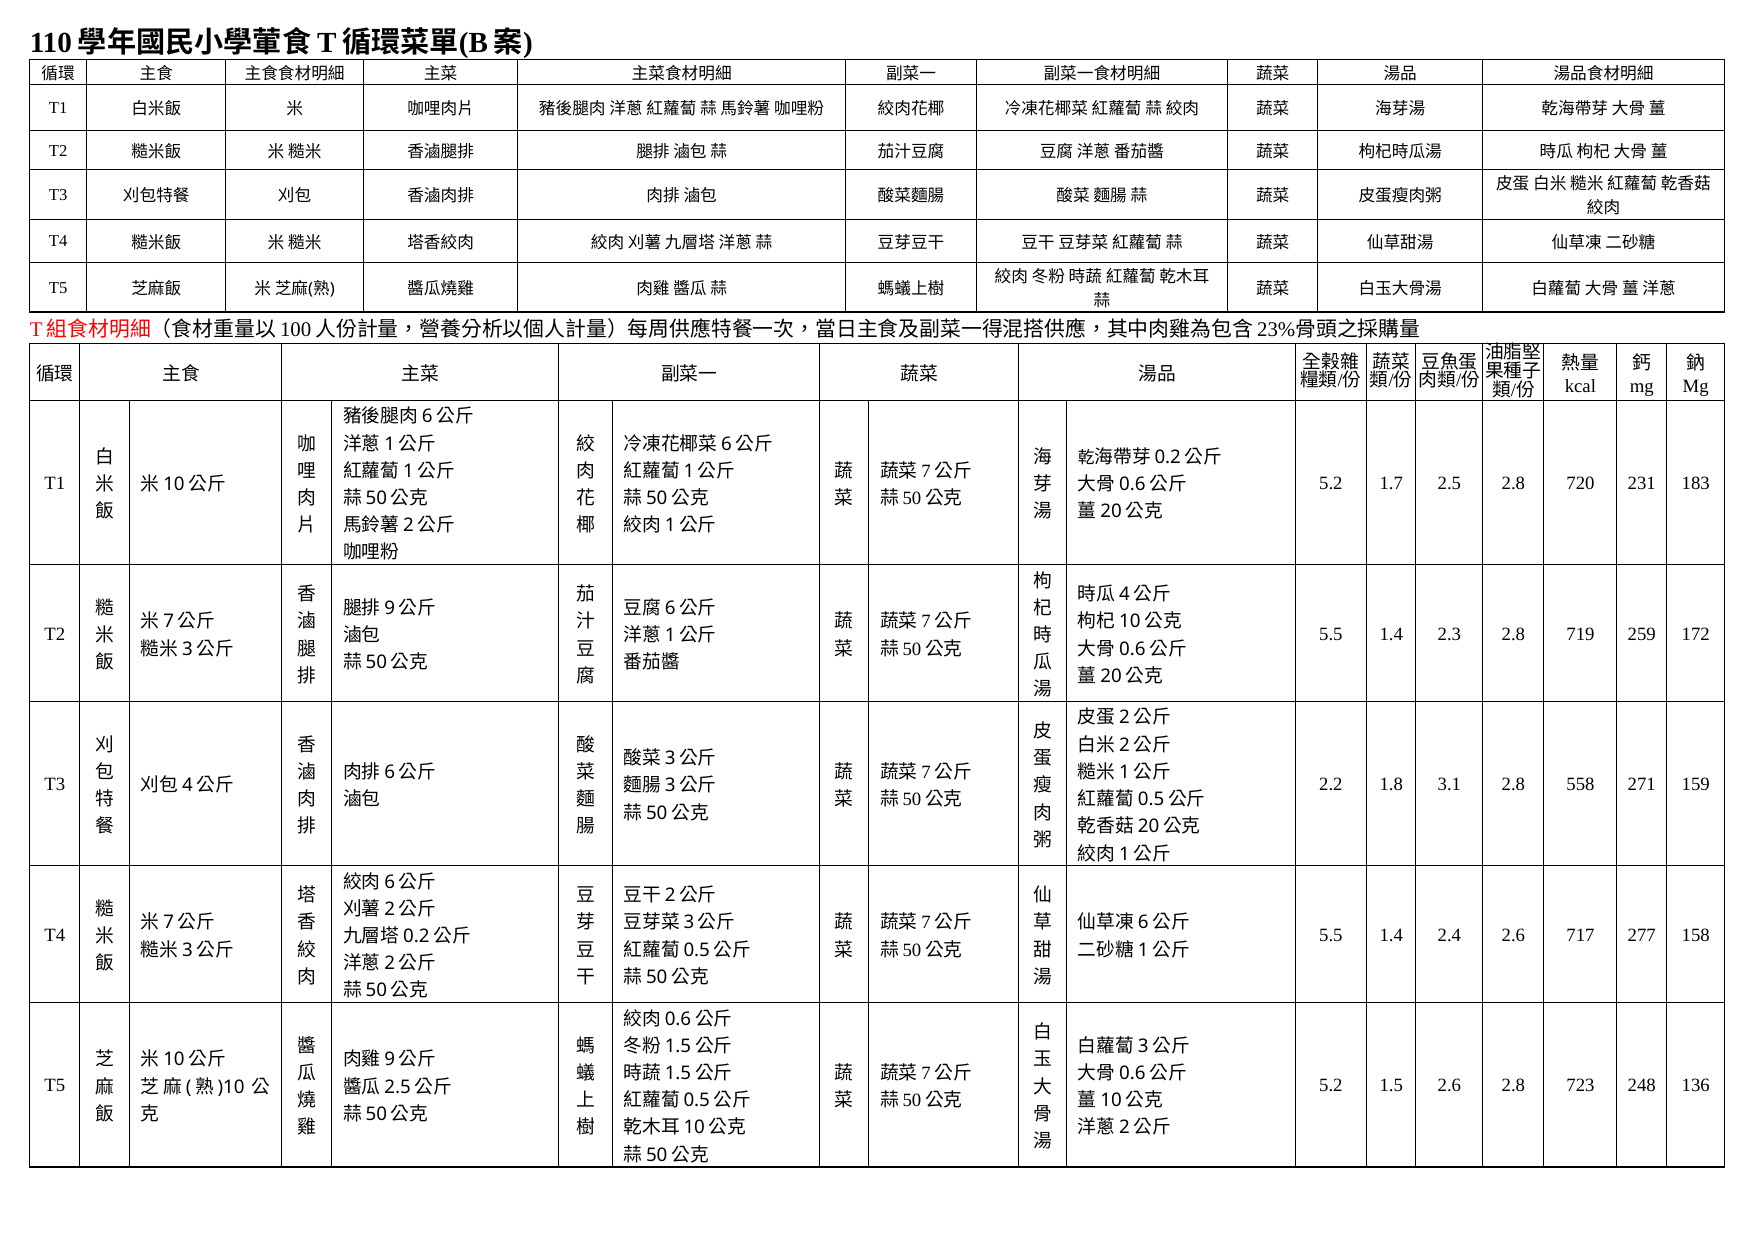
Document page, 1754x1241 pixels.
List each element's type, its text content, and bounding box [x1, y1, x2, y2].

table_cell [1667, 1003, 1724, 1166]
table_header 油脂堅果種子類/份 [1483, 344, 1543, 400]
table_cell 酸菜 麵腸 蒜 [977, 170, 1227, 218]
table_header 蔬菜 [1228, 60, 1317, 84]
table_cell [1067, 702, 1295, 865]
table_cell 蔬菜 [1228, 263, 1317, 311]
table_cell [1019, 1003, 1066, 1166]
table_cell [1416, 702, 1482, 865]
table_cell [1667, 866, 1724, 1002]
table_cell 腿排9公斤 滷包 蒜50公克 [332, 565, 558, 701]
table_header 主菜食材明細 [518, 60, 845, 84]
table_header 鈉 Mg [1667, 344, 1724, 400]
table_cell 米 糙米 [226, 131, 363, 169]
table_header 主食 [80, 344, 281, 400]
table_cell 香滷腿排 [282, 565, 331, 701]
table_cell 茄汁豆腐 [846, 131, 976, 169]
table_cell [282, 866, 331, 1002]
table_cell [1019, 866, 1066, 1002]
table_cell 枸杞時瓜湯 [1019, 565, 1066, 701]
table_cell 糙米飯 [80, 565, 129, 701]
table_cell 冷凍花椰菜6公斤 紅蘿蔔1公斤 蒜50公克 絞肉1公斤 [613, 401, 819, 564]
table_cell 白米飯 [87, 85, 225, 130]
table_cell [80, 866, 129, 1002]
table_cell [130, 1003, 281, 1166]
table_cell 糙米飯 [87, 131, 225, 169]
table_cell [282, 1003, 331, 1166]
table_cell 蔬菜 [1228, 220, 1317, 262]
table_cell 720 [1544, 401, 1616, 564]
table_header 主食 [87, 60, 225, 84]
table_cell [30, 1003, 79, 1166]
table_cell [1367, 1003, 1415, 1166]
table_cell 腿排 滷包 蒜 [518, 131, 845, 169]
table_cell 米10公斤 [130, 401, 281, 564]
table_cell T1 [30, 85, 86, 130]
table_header 蔬菜 [820, 344, 1018, 400]
table_cell 仙草凍 二砂糖 [1483, 220, 1724, 262]
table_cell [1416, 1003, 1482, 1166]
table_cell 香滷腿排 [364, 131, 517, 169]
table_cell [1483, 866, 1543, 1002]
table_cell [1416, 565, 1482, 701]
table_header 循環 [30, 344, 79, 400]
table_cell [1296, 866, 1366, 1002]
table_cell 米 [226, 85, 363, 130]
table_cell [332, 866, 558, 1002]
table_cell 咖哩肉片 [364, 85, 517, 130]
table_header 蔬菜類/份 [1367, 344, 1415, 400]
table_cell 蔬菜 [820, 565, 868, 701]
table_cell 乾海帶芽0.2公斤 大骨0.6公斤 薑20公克 [1067, 401, 1295, 564]
table_cell 蔬菜 [1228, 170, 1317, 218]
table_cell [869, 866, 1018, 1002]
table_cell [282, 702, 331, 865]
table_cell 糙米飯 [87, 220, 225, 262]
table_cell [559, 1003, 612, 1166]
table_cell 豆干 豆芽菜 紅蘿蔔 蒜 [977, 220, 1227, 262]
table_header 湯品食材明細 [1483, 60, 1724, 84]
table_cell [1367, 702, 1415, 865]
table_cell 冷凍花椰菜 紅蘿蔔 蒜 絞肉 [977, 85, 1227, 130]
table_cell 1.7 [1367, 401, 1415, 564]
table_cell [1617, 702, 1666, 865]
table_cell 2.8 [1483, 401, 1543, 564]
table_cell 肉排 滷包 [518, 170, 845, 218]
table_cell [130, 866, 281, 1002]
table_cell 絞肉 刈薯 九層塔 洋蔥 蒜 [518, 220, 845, 262]
table_header 副菜一食材明細 [977, 60, 1227, 84]
table_cell 絞肉 冬粉 時蔬 紅蘿蔔 乾木耳 蒜 [977, 263, 1227, 311]
text T組食材明細（食材重量以100人份計量，營養分析以個人計量）每周供應特餐一次，當日主食及副菜一得混搭供應，其中肉雞為包含23%骨頭之採購量 [29, 313, 1724, 343]
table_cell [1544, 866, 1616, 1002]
table_cell 皮蛋瘦肉粥 [1318, 170, 1482, 218]
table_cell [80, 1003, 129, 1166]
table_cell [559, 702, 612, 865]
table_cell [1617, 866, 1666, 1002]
table_cell 時瓜 枸杞 大骨 薑 [1483, 131, 1724, 169]
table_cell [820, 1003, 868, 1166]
table_cell 蔬菜 [1228, 131, 1317, 169]
table_cell 蔬菜7公斤 蒜50公克 [869, 565, 1018, 701]
table_cell 咖哩肉片 [282, 401, 331, 564]
table_header 湯品 [1318, 60, 1482, 84]
table_cell 乾海帶芽 大骨 薑 [1483, 85, 1724, 130]
table_header 鈣 mg [1617, 344, 1666, 400]
table_cell T3 [30, 170, 86, 218]
table_cell 白蘿蔔 大骨 薑 洋蔥 [1483, 263, 1724, 311]
table_cell 絞肉花椰 [846, 85, 976, 130]
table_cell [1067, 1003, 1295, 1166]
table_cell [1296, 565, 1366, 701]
table_cell 豬後腿肉 洋蔥 紅蘿蔔 蒜 馬鈴薯 咖哩粉 [518, 85, 845, 130]
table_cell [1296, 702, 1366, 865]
table_cell 螞蟻上樹 [846, 263, 976, 311]
table_cell T5 [30, 263, 86, 311]
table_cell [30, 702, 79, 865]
table_cell 海芽湯 [1318, 85, 1482, 130]
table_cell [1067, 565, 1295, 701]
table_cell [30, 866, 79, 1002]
table_cell 皮蛋 白米 糙米 紅蘿蔔 乾香菇 絞肉 [1483, 170, 1724, 218]
table_cell 仙草甜湯 [1318, 220, 1482, 262]
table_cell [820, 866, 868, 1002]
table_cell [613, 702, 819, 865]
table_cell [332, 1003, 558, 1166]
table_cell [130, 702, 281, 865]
table_cell 米 芝麻(熟) [226, 263, 363, 311]
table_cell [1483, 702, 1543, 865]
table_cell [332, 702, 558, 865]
table_cell 刈包特餐 [87, 170, 225, 218]
table_cell 酸菜麵腸 [846, 170, 976, 218]
table_cell 蔬菜7公斤 蒜50公克 [869, 401, 1018, 564]
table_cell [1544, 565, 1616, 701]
table_cell T1 [30, 401, 79, 564]
table_cell T4 [30, 220, 86, 262]
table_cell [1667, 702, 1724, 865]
table_header 主菜 [364, 60, 517, 84]
table_cell 2.5 [1416, 401, 1482, 564]
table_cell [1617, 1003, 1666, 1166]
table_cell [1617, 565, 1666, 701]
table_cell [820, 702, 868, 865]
table_cell 豆芽豆干 [846, 220, 976, 262]
table_cell 豆腐6公斤 洋蔥1公斤 番茄醬 [613, 565, 819, 701]
table_cell T2 [30, 131, 86, 169]
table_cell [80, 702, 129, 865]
table_header 主菜 [282, 344, 558, 400]
table_cell 海芽湯 [1019, 401, 1066, 564]
table_cell 米7公斤 糙米3公斤 [130, 565, 281, 701]
table_cell 白玉大骨湯 [1318, 263, 1482, 311]
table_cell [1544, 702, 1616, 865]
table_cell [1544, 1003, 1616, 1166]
table_cell 枸杞時瓜湯 [1318, 131, 1482, 169]
table_header 全榖雜糧類/份 [1296, 344, 1366, 400]
table_cell 米 糙米 [226, 220, 363, 262]
table_header 主食食材明細 [226, 60, 363, 84]
table_cell 芝麻飯 [87, 263, 225, 311]
table_cell 豆腐 洋蔥 番茄醬 [977, 131, 1227, 169]
table_header 湯品 [1019, 344, 1295, 400]
table_cell T2 [30, 565, 79, 701]
table_cell 231 [1617, 401, 1666, 564]
table_cell 肉雞 醬瓜 蒜 [518, 263, 845, 311]
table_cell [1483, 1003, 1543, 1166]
table_cell 蔬菜 [820, 401, 868, 564]
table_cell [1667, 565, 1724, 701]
table_cell 香滷肉排 [364, 170, 517, 218]
table_cell 5.2 [1296, 401, 1366, 564]
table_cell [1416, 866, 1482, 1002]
table_header 副菜一 [559, 344, 819, 400]
table_header 循環 [30, 60, 86, 84]
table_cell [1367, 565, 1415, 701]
table_cell 塔香絞肉 [364, 220, 517, 262]
table_header 副菜一 [846, 60, 976, 84]
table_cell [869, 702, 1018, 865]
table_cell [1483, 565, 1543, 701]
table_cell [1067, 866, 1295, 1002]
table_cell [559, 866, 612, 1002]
text 110學年國民小學葷食T循環菜單(B案) [29, 29, 1724, 59]
table_cell 醬瓜燒雞 [364, 263, 517, 311]
table_cell 茄汁豆腐 [559, 565, 612, 701]
table_cell 183 [1667, 401, 1724, 564]
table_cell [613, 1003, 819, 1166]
table_cell 絞肉花椰 [559, 401, 612, 564]
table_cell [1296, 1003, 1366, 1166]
table_cell 豬後腿肉6公斤 洋蔥1公斤 紅蘿蔔1公斤 蒜50公克 馬鈴薯2公斤 咖哩粉 [332, 401, 558, 564]
table_header 豆魚蛋肉類/份 [1416, 344, 1482, 400]
table_cell 蔬菜 [1228, 85, 1317, 130]
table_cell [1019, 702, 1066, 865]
table_cell 刈包 [226, 170, 363, 218]
table_cell 白米飯 [80, 401, 129, 564]
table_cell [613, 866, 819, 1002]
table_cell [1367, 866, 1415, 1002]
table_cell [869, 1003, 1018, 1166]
table_header 熱量 kcal [1544, 344, 1616, 400]
